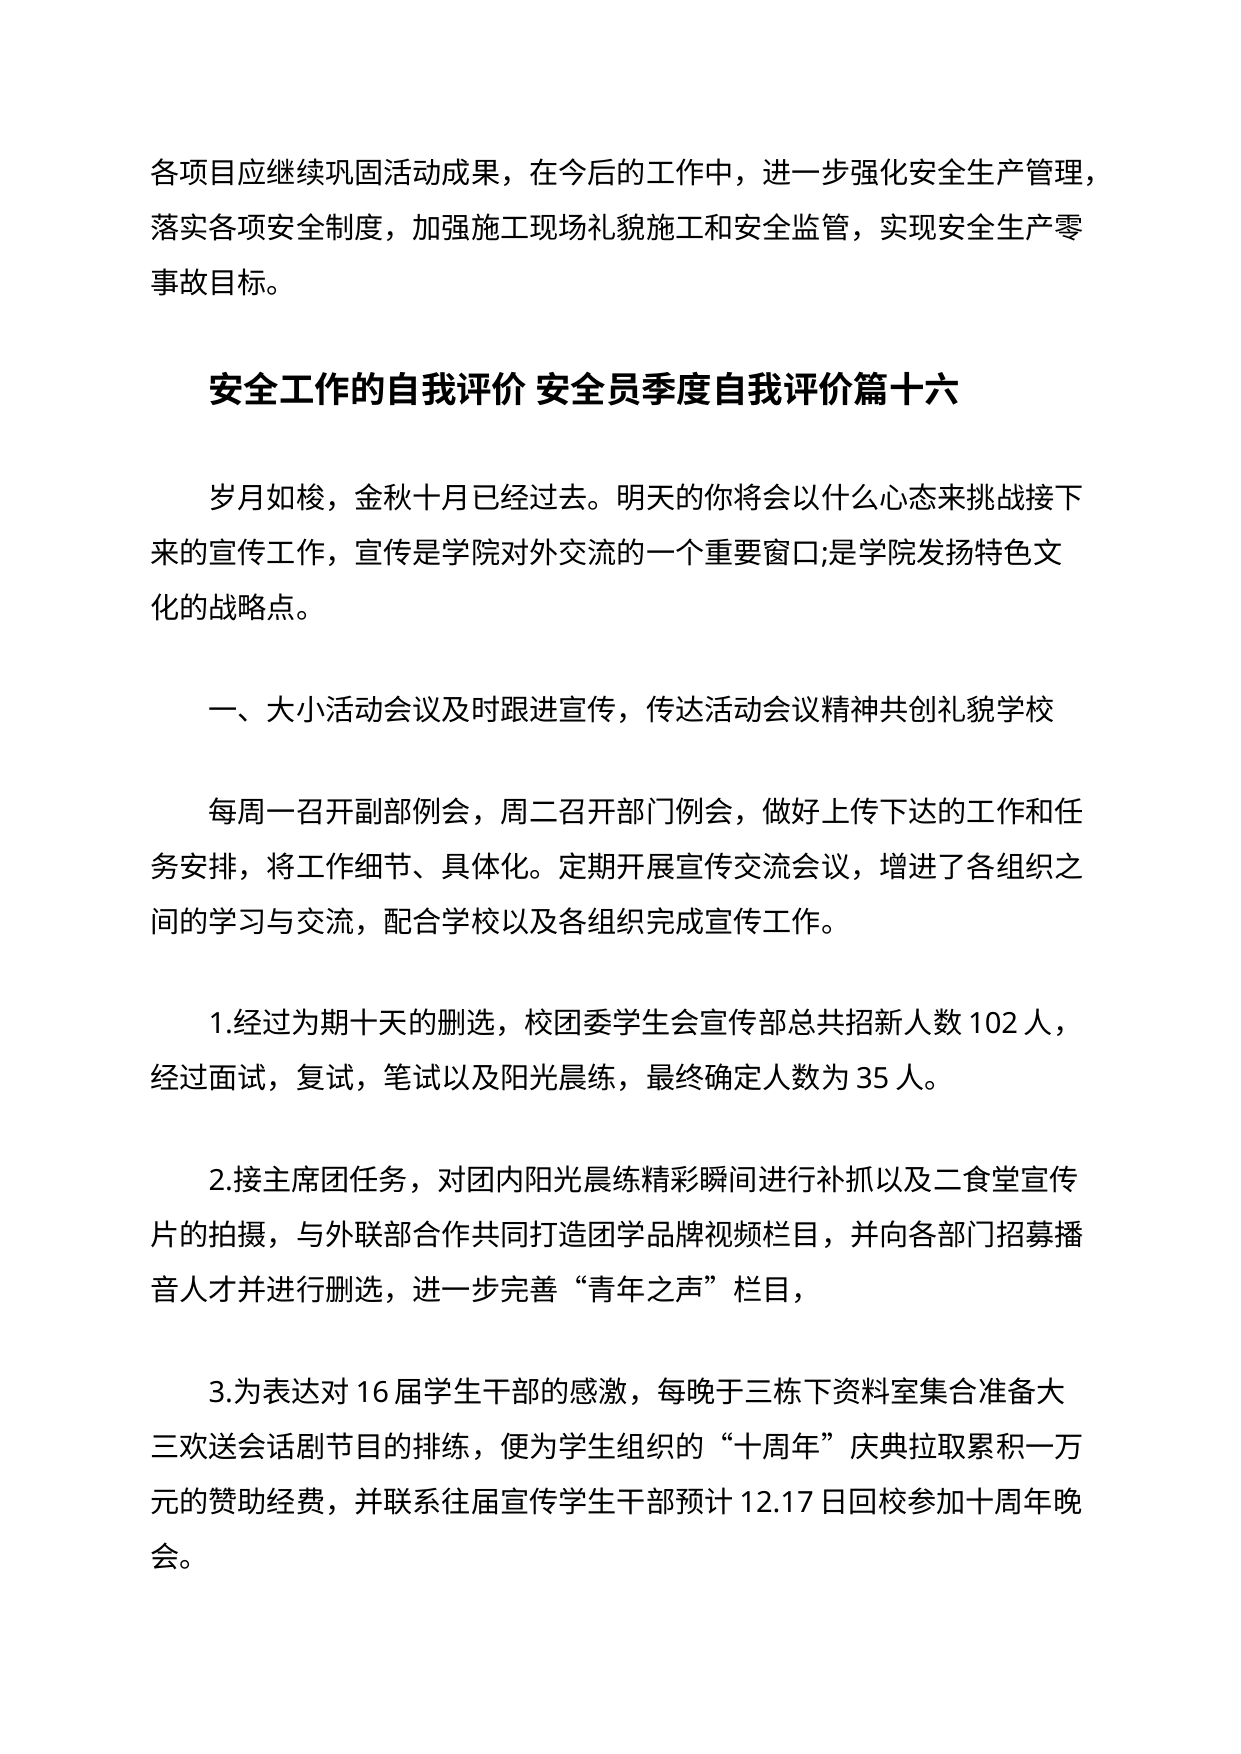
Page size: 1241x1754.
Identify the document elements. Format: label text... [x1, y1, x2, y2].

text 1.经过为期十天的删选，校团委学生会宣传部总共招新人数102人，经过面试，复试，笔试以及阳光晨练，最终确定人数为35人。 [150, 1000, 1090, 1097]
text 3.为表达对16届学生干部的感激，每晚于三栋下资料室集合准备大三欢送会话剧节目的排练，便为学生组织的“十周年”庆典拉取累积一万元的赞助经费，并联系往届宣传学生干部预计12.17日回校参加十周年晚会。 [150, 1369, 1090, 1576]
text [150, 150, 1090, 302]
text 安全工作的自我评价 安全员季度自我评价篇十六 [150, 362, 1090, 413]
text 一、大小活动会议及时跟进宣传，传达活动会议精神共创礼貌学校 [150, 687, 1090, 729]
text 2.接主席团任务，对团内阳光晨练精彩瞬间进行补抓以及二食堂宣传片的拍摄，与外联部合作共同打造团学品牌视频栏目，并向各部门招募播音人才并进行删选，进一步完善“青年之声”栏目， [150, 1157, 1090, 1309]
text 岁月如梭，金秋十月已经过去。明天的你将会以什么心态来挑战接下来的宣传工作，宣传是学院对外交流的一个重要窗口;是学院发扬特色文化的战略点。 [150, 475, 1090, 627]
text 每周一召开副部例会，周二召开部门例会，做好上传下达的工作和任务安排，将工作细节、具体化。定期开展宣传交流会议，增进了各组织之间的学习与交流，配合学校以及各组织完成宣传工作。 [150, 788, 1090, 941]
